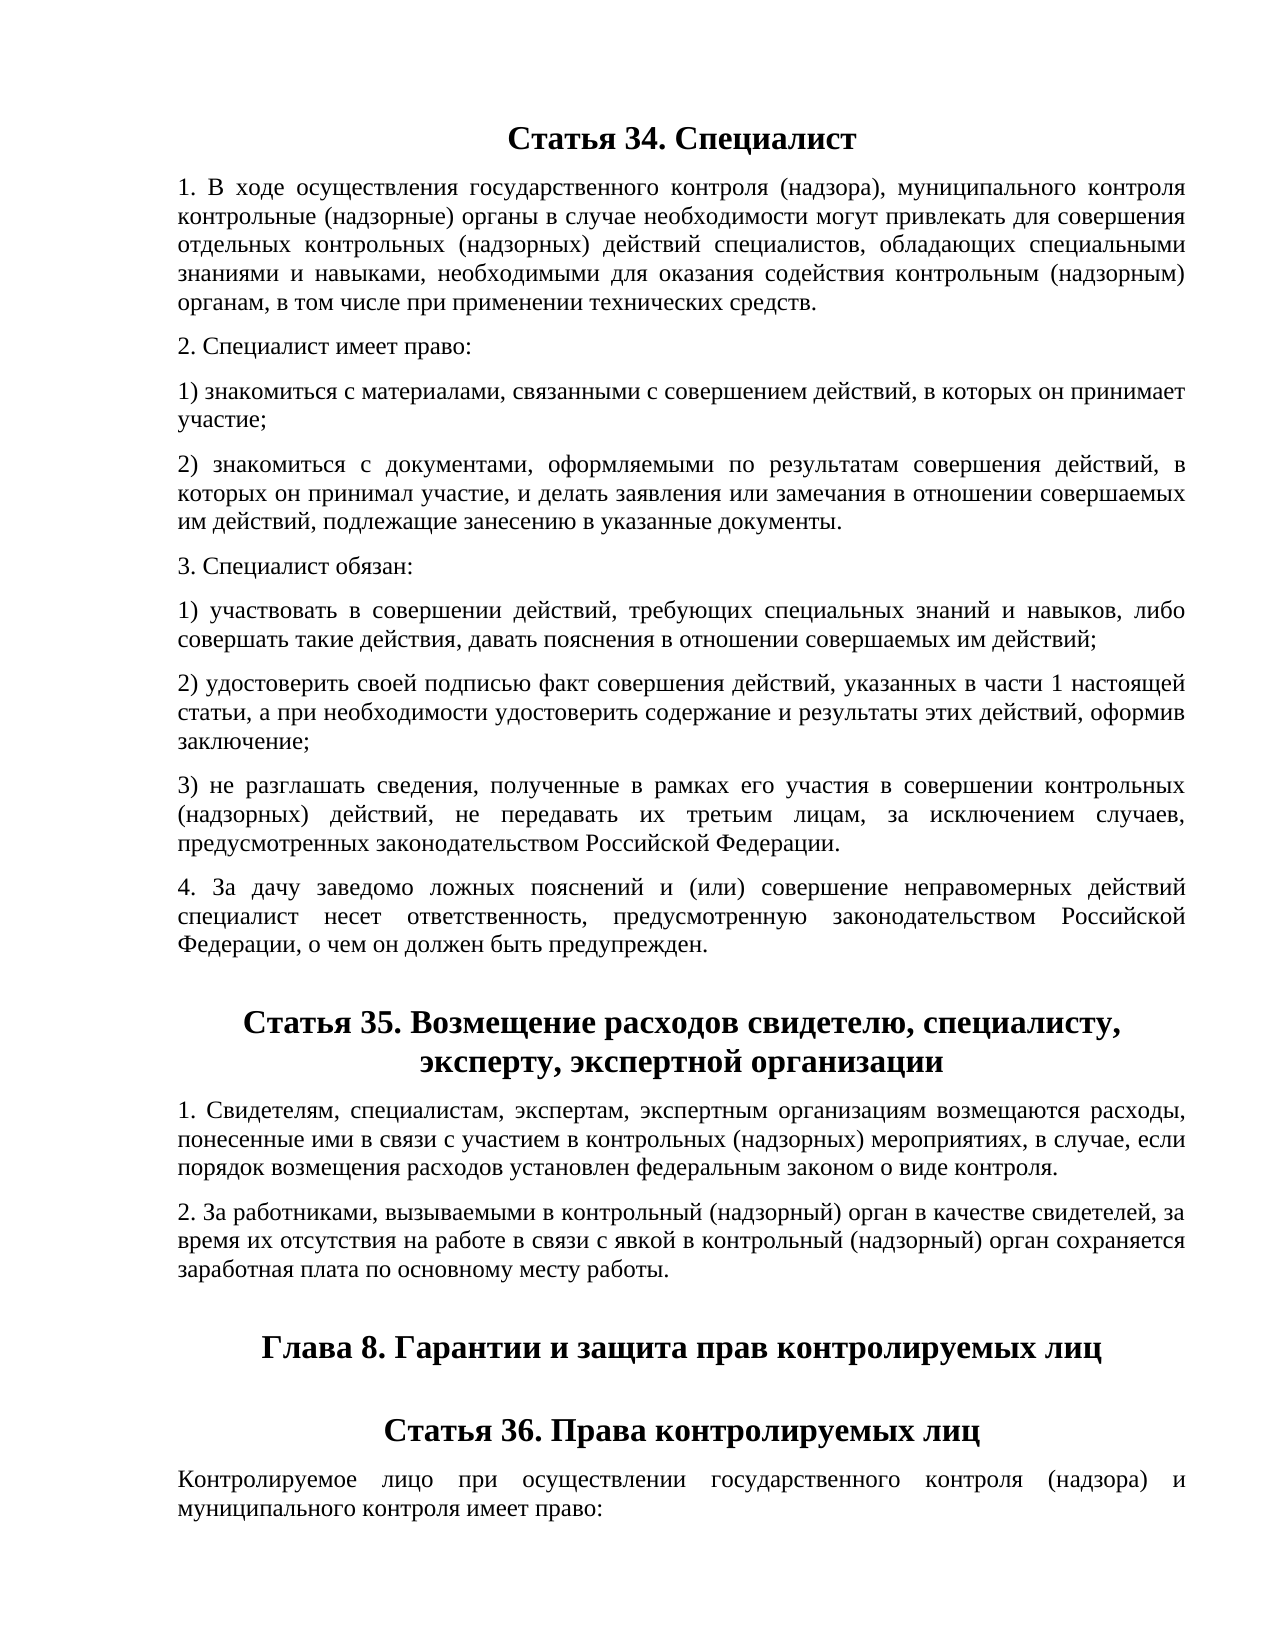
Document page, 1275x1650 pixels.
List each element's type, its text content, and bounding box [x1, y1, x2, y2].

text 4. За дачу заведомо ложных пояснений и (или) совершение неправомерных действий специалист несет ответственность, предусмотренную законодательством Российской Федерации, о чем он должен быть предупрежден. [177, 872, 1186, 958]
text Контролируемое лицо при осуществлении государственного контроля (надзора) и муниципального контроля имеет право: [177, 1464, 1186, 1522]
text 1. Свидетелям, специалистам, экспертам, экспертным организациям возмещаются расходы, понесенные ими в связи с участием в контрольных (надзорных) мероприятиях, в случае, если порядок возмещения расходов установлен федеральным законом о виде контроля. [177, 1095, 1186, 1181]
text 3. Специалист обязан: [177, 551, 1186, 579]
text Статья 34. Специалист [177, 118, 1186, 156]
text 2. Специалист имеет право: [177, 331, 1186, 360]
text Статья 36. Права контролируемых лиц [177, 1410, 1186, 1448]
text Глава 8. Гарантии и защита прав контролируемых лиц [177, 1327, 1186, 1366]
text 1) участвовать в совершении действий, требующих специальных знаний и навыков, либо совершать такие действия, давать пояснения в отношении совершаемых им действий; [177, 595, 1186, 653]
text 2) удостоверить своей подписью факт совершения действий, указанных в части 1 настоящей статьи, а при необходимости удостоверить содержание и результаты этих действий, оформив заключение; [177, 668, 1186, 754]
text 2) знакомиться с документами, оформляемыми по результатам совершения действий, в которых он принимал участие, и делать заявления или замечания в отношении совершаемых им действий, подлежащие занесению в указанные документы. [177, 449, 1186, 535]
text 1. В ходе осуществления государственного контроля (надзора), муниципального контроля контрольные (надзорные) органы в случае необходимости могут привлекать для совершения отдельных контрольных (надзорных) действий специалистов, обладающих специальными знаниями и навыками, необходимыми для оказания содействия контрольным (надзорным) органам, в том числе при применении технических средств. [177, 172, 1186, 316]
text Статья 35. Возмещение расходов свидетелю, специалисту, эксперту, экспертной организации [177, 1003, 1186, 1079]
text 1) знакомиться с материалами, связанными с совершением действий, в которых он принимает участие; [177, 376, 1186, 433]
text 3) не разглашать сведения, полученные в рамках его участия в совершении контрольных (надзорных) действий, не передавать их третьим лицам, за исключением случаев, предусмотренных законодательством Российской Федерации. [177, 770, 1186, 856]
text 2. За работниками, вызываемыми в контрольный (надзорный) орган в качестве свидетелей, за время их отсутствия на работе в связи с явкой в контрольный (надзорный) орган сохраняется заработная плата по основному месту работы. [177, 1197, 1186, 1283]
